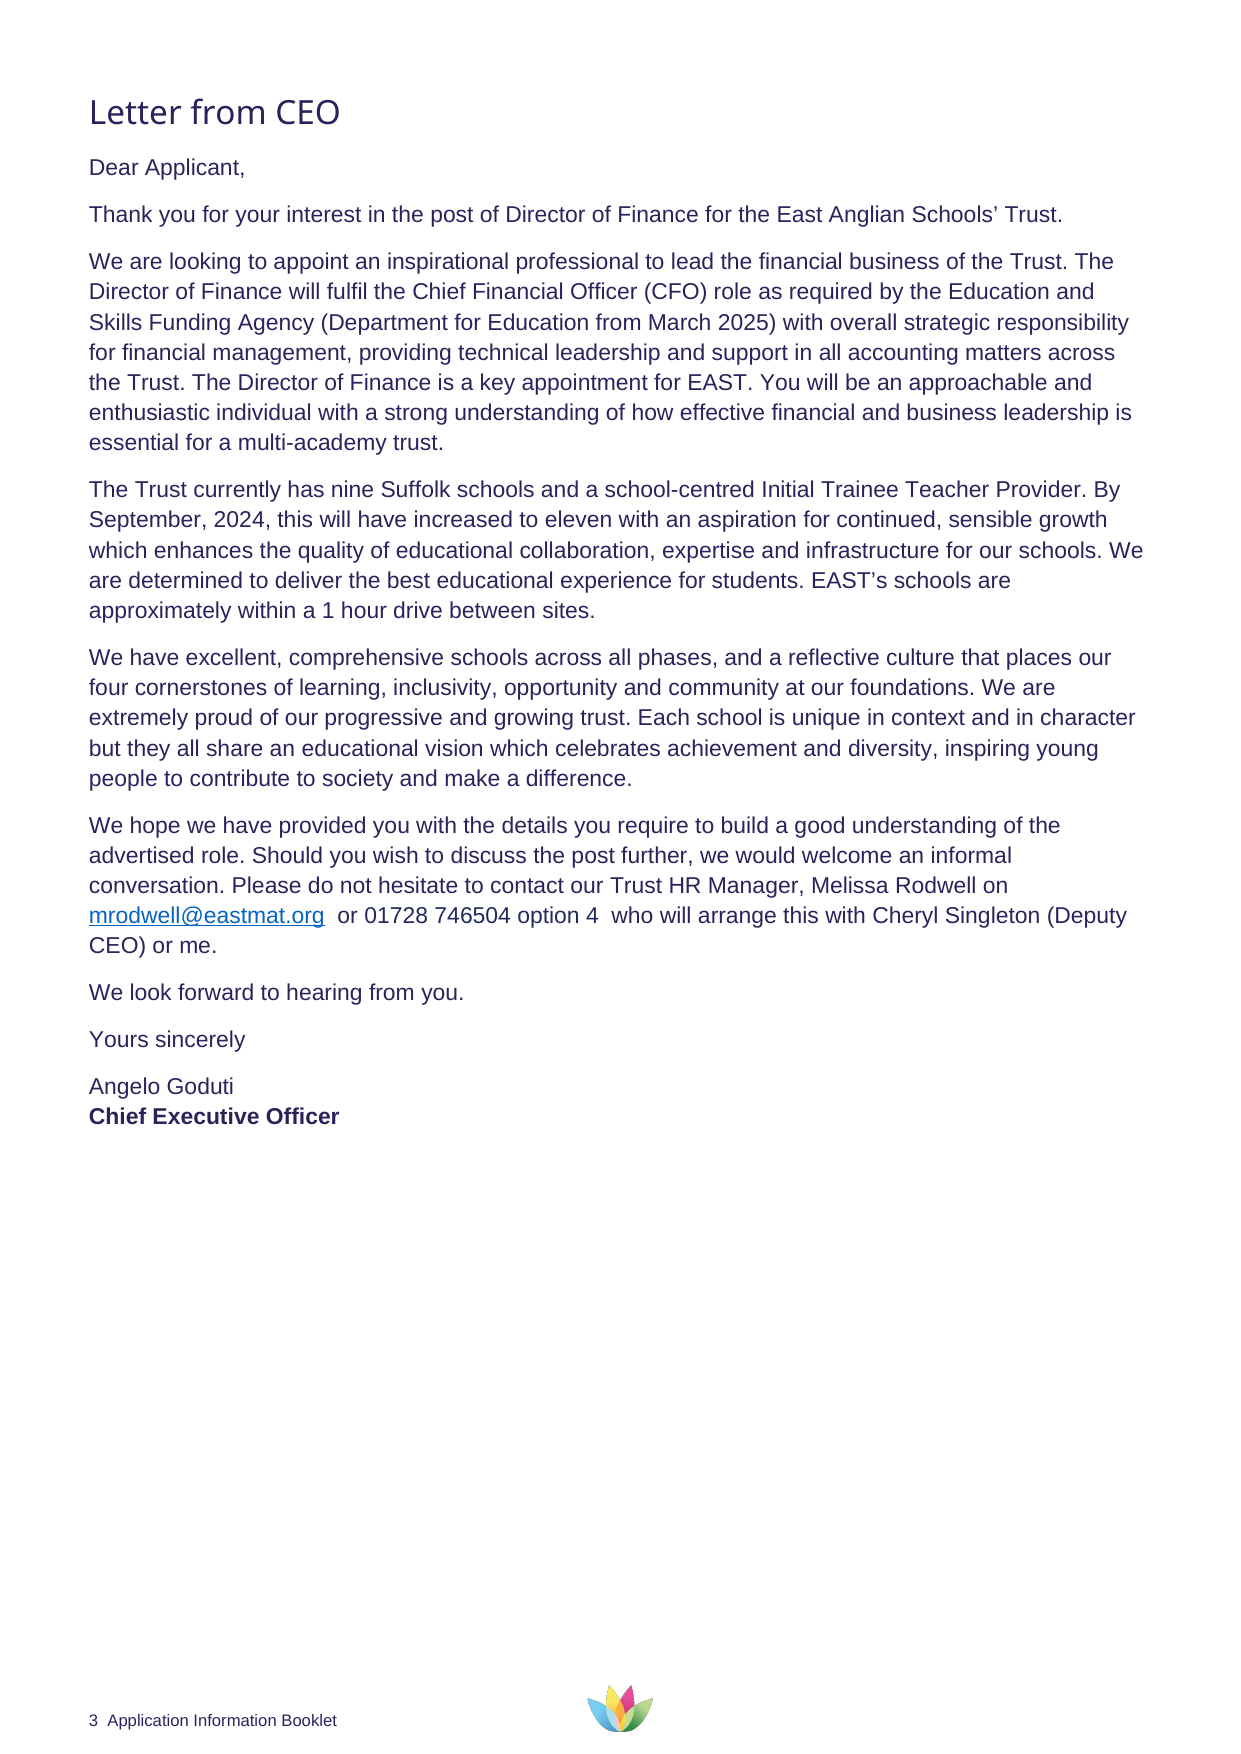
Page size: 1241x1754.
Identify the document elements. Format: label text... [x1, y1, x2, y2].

text Letter from CEO [89, 89, 1152, 134]
text We look forward to hearing from you. [89, 979, 1152, 1006]
text Yours sincerely [89, 1026, 1152, 1052]
text Angelo Goduti [89, 1073, 1152, 1099]
text Chief Executive Officer [89, 1103, 1152, 1129]
text We have excellent, comprehensive schools across all phases, and a reflective culture that places our four cornerstones of learning, inclusivity, opportunity and community at our foundations. We are extremely proud of our progressive and growing trust. Each school is unique in context and in character but they all share an educational vision which celebrates achievement and diversity, inspiring young people to contribute to society and make a difference. [89, 644, 1152, 791]
text The Trust currently has nine Suffolk schools and a school-centred Initial Trainee Teacher Provider. By September, 2024, this will have increased to eleven with an aspiration for continued, sensible growth which enhances the quality of educational collaboration, expertise and infrastructure for our schools. We are determined to deliver the best educational experience for students. EAST’s schools are approximately within a 1 hour drive between sites. [89, 476, 1152, 623]
picture [587, 1685, 653, 1732]
text We hope we have provided you with the details you require to build a good understanding of the advertised role. Should you wish to discuss the post further, we would welcome an informal conversation. Please do not hesitate to contact our Trust HR Manager, Melissa Rodwell on mrodwell@eastmat.org or 01728 746504 option 4 who will arrange this with Cheryl Singleton (Deputy CEO) or me. [89, 812, 1152, 959]
text We are looking to appoint an inspirational professional to lead the financial business of the Trust. The Director of Finance will fulfil the Chief Financial Officer (CFO) role as required by the Education and Skills Funding Agency (Department for Education from March 2025) with overall strategic responsibility for financial management, providing technical leadership and support in all accounting matters across the Trust. The Director of Finance is a key appointment for EAST. You will be an approachable and enthusiastic individual with a strong understanding of how effective financial and business leadership is essential for a multi-academy trust. [89, 248, 1152, 456]
text Dear Applicant, [89, 154, 1152, 181]
text Thank you for your interest in the post of Director of Finance for the East Anglian Schools’ Trust. [89, 201, 1152, 227]
